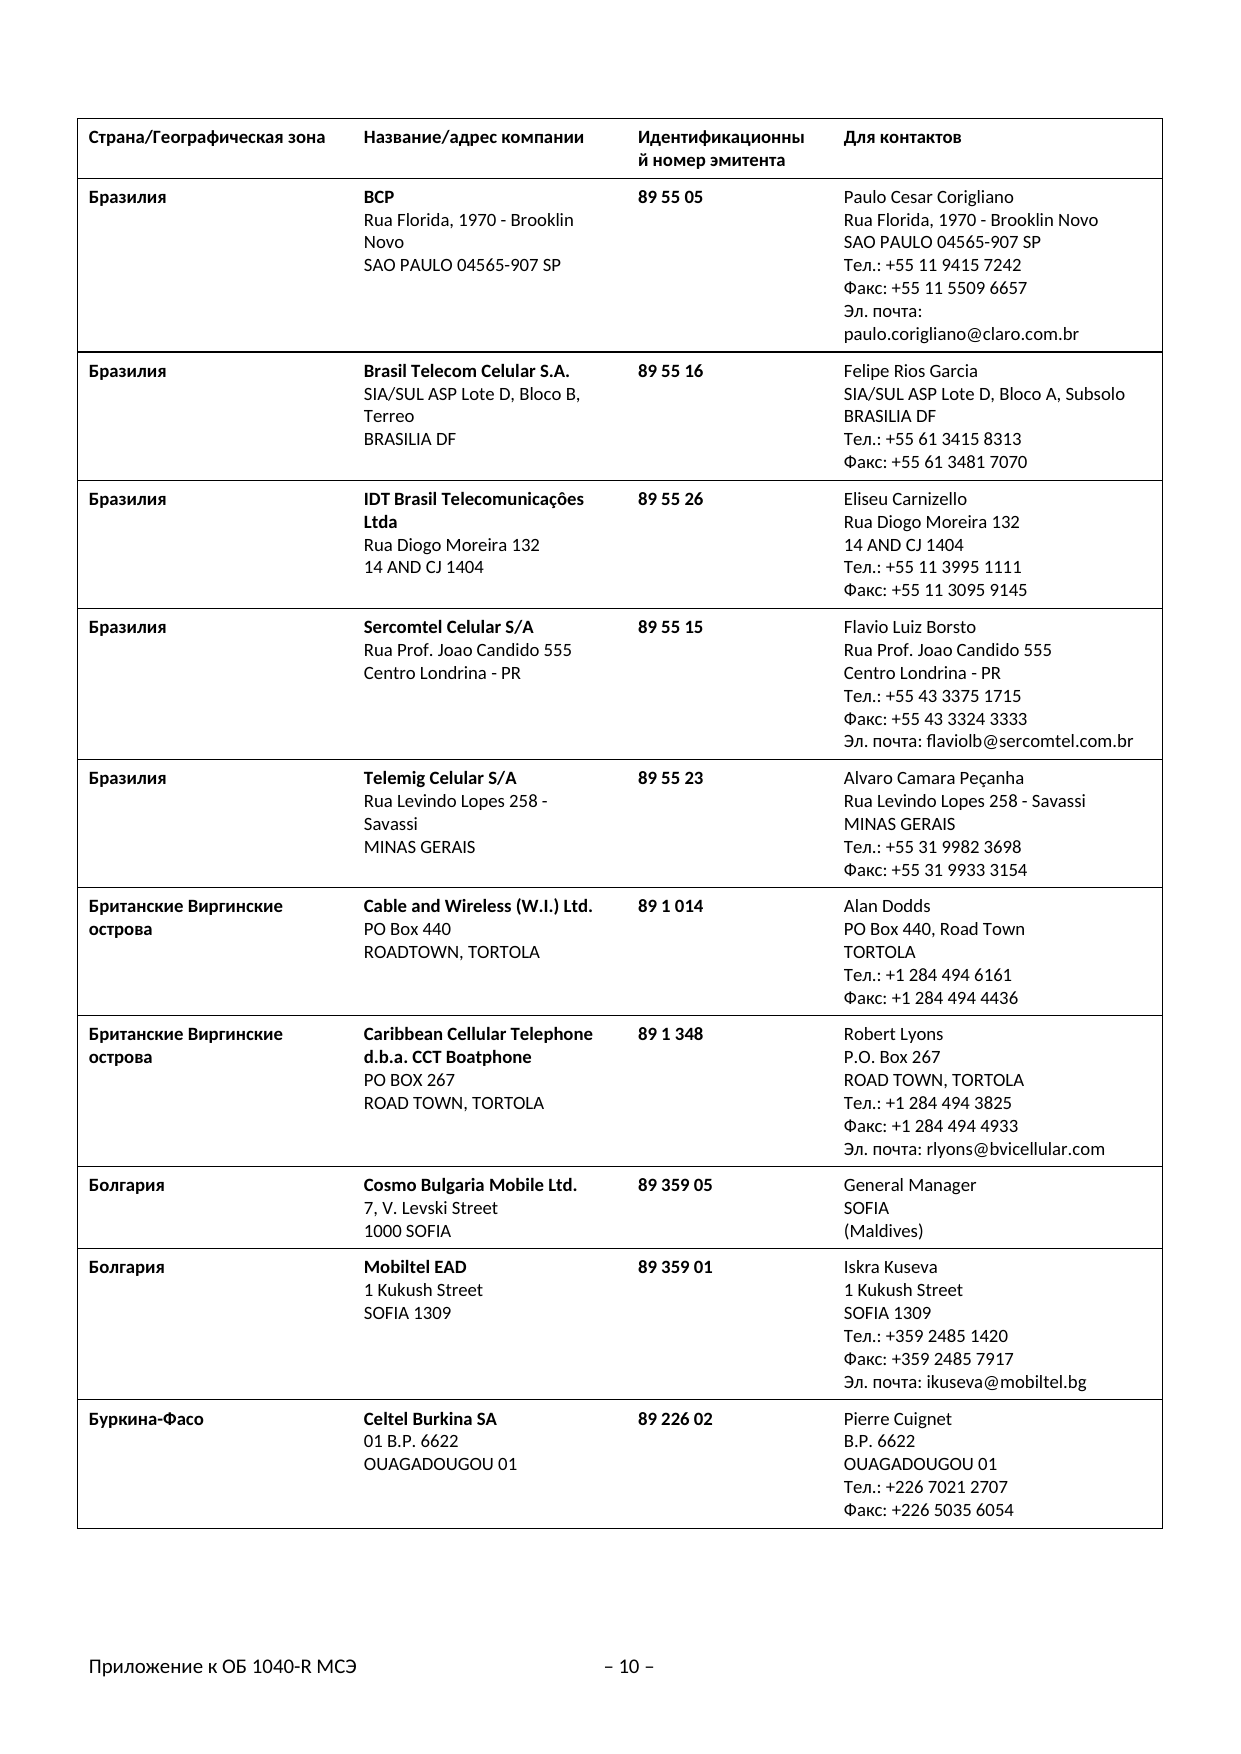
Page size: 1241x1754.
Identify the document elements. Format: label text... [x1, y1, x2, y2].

table_cell 89 1 014 [609, 888, 832, 1015]
table_header Название/адрес компании [353, 119, 609, 177]
table_cell Болгария [78, 1249, 352, 1399]
table_header Для контактов [833, 119, 1162, 177]
table_cell Британские Виргинские острова [78, 1016, 352, 1166]
table_cell 89 55 16 [609, 353, 832, 479]
table_cell 89 55 23 [609, 760, 832, 887]
table_cell BCP Rua Florida, 1970 - Brooklin Novo SAO PAULO 04565-907 SP [353, 179, 609, 351]
table_cell 89 55 15 [609, 609, 832, 759]
table_header Идентификационный номер эмитента [609, 119, 832, 177]
table_cell Telemig Celular S/A Rua Levindo Lopes 258 - Savassi MINAS GERAIS [353, 760, 609, 887]
table_cell Alvaro Camara Peçanha Rua Levindo Lopes 258 - Savassi MINAS GERAIS Тел.: +55 31 9982 3698 Факс: +55 31 9933 3154 [833, 760, 1162, 887]
table_cell Brasil Telecom Celular S.A. SIA/SUL ASP Lote D, Bloco B, Terreo BRASILIA DF [353, 353, 609, 479]
table_cell 89 55 26 [609, 481, 832, 608]
table_cell Iskra Kuseva 1 Kukush Street SOFIA 1309 Тел.: +359 2485 1420 Факс: +359 2485 7917 Эл. почта: ikuseva@mobiltel.bg [833, 1249, 1162, 1399]
table_cell Paulo Cesar Corigliano Rua Florida, 1970 - Brooklin Novo SAO PAULO 04565-907 SP Тел.: +55 11 9415 7242 Факс: +55 11 5509 6657 Эл. почта: paulo.corigliano@claro.com.br [833, 179, 1162, 351]
table_cell Sercomtel Celular S/A Rua Prof. Joao Candido 555 Centro Londrina - PR [353, 609, 609, 759]
table_cell Alan Dodds PO Box 440, Road Town TORTOLA Тел.: +1 284 494 6161 Факс: +1 284 494 4436 [833, 888, 1162, 1015]
table_cell Cable and Wireless (W.I.) Ltd. PO Box 440 ROADTOWN, TORTOLA [353, 888, 609, 1015]
table_cell 89 359 01 [609, 1249, 832, 1399]
table_cell 89 359 05 [609, 1167, 832, 1248]
table_cell General Manager SOFIA (Maldives) [833, 1167, 1162, 1248]
table_cell Бразилия [78, 609, 352, 759]
table_cell Бразилия [78, 481, 352, 608]
table_cell Felipe Rios Garcia SIA/SUL ASP Lote D, Bloco A, Subsolo BRASILIA DF Тел.: +55 61 3415 8313 Факс: +55 61 3481 7070 [833, 353, 1162, 479]
table_cell Буркина-Фасо [78, 1400, 352, 1527]
table_cell Бразилия [78, 179, 352, 351]
table_cell Бразилия [78, 760, 352, 887]
table_cell Mobiltel EAD 1 Kukush Street SOFIA 1309 [353, 1249, 609, 1399]
table_header Страна/Географическая зона [78, 119, 352, 177]
table_cell Eliseu Carnizello Rua Diogo Moreira 132 14 AND CJ 1404 Тел.: +55 11 3995 1111 Факс: +55 11 3095 9145 [833, 481, 1162, 608]
table_cell Celtel Burkina SA 01 B.P. 6622 OUAGADOUGOU 01 [353, 1400, 609, 1527]
table_cell 89 1 348 [609, 1016, 832, 1166]
table_cell Robert Lyons P.O. Box 267 ROAD TOWN, TORTOLA Тел.: +1 284 494 3825 Факс: +1 284 494 4933 Эл. почта: rlyons@bvicellular.com [833, 1016, 1162, 1166]
table_cell 89 226 02 [609, 1400, 832, 1527]
table_cell Cosmo Bulgaria Mobile Ltd. 7, V. Levski Street 1000 SOFIA [353, 1167, 609, 1248]
table_cell Flavio Luiz Borsto Rua Prof. Joao Candido 555 Centro Londrina - PR Тел.: +55 43 3375 1715 Факс: +55 43 3324 3333 Эл. почта: flaviolb@sercomtel.com.br [833, 609, 1162, 759]
table_cell 89 55 05 [609, 179, 832, 351]
table_cell IDT Brasil Telecomunicaçôes Ltda Rua Diogo Moreira 132 14 AND CJ 1404 [353, 481, 609, 608]
table_cell Бразилия [78, 353, 352, 479]
table_cell Болгария [78, 1167, 352, 1248]
table_cell Британские Виргинские острова [78, 888, 352, 1015]
table_cell Caribbean Cellular Telephone d.b.a. CCT Boatphone PO BOX 267 ROAD TOWN, TORTOLA [353, 1016, 609, 1166]
table_cell Pierre Cuignet B.P. 6622 OUAGADOUGOU 01 Тел.: +226 7021 2707 Факс: +226 5035 6054 [833, 1400, 1162, 1527]
